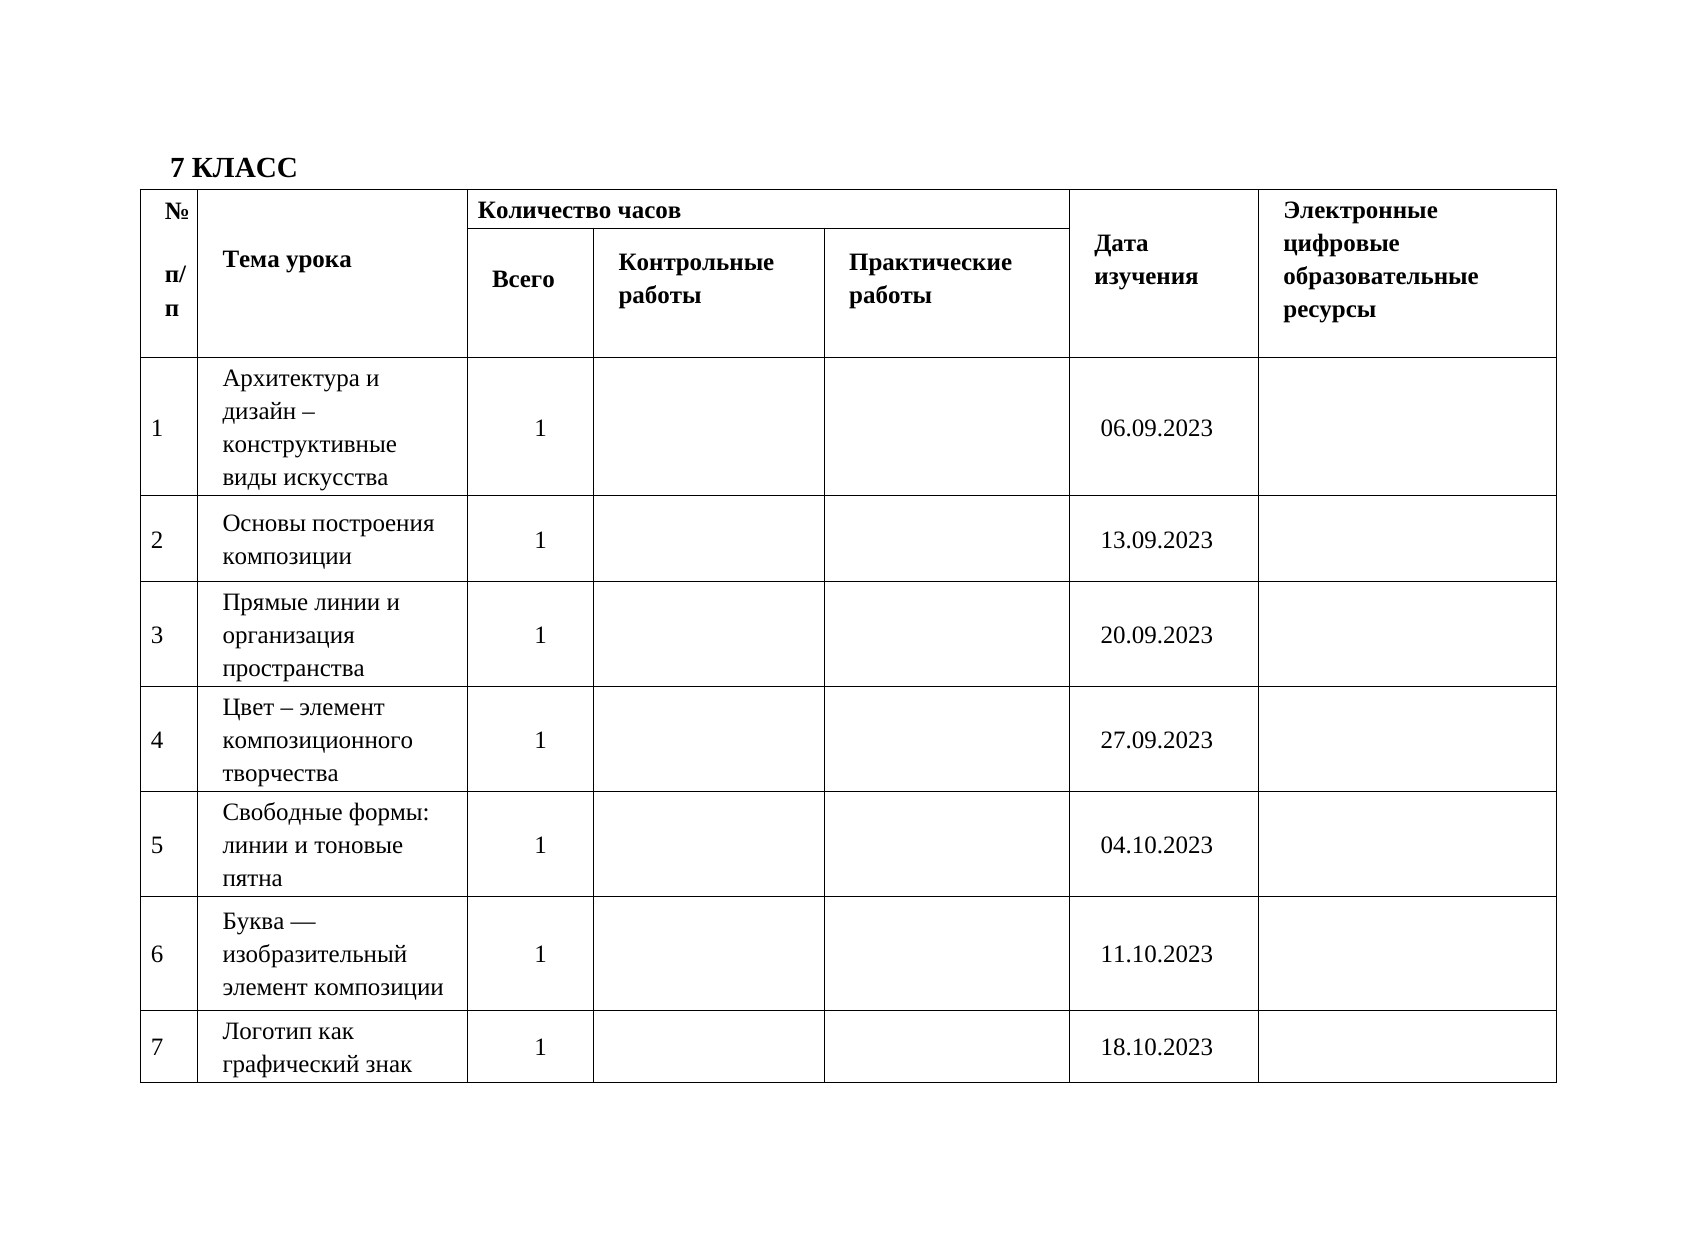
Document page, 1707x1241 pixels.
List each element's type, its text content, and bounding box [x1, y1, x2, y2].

table_cell 5 [141, 792, 197, 896]
table_header № п/п [141, 190, 197, 357]
table_cell [1259, 582, 1556, 686]
table_cell 04.10.2023 [1070, 792, 1258, 896]
table_cell 13.09.2023 [1070, 496, 1258, 581]
table_cell 18.10.2023 [1070, 1011, 1258, 1082]
table_cell Логотип как графический знак [198, 1011, 467, 1082]
table_cell 11.10.2023 [1070, 897, 1258, 1010]
table_cell 20.09.2023 [1070, 582, 1258, 686]
table_cell [594, 897, 824, 1010]
table_cell 1 [468, 1011, 593, 1082]
table_cell [1259, 687, 1556, 791]
table_cell [825, 687, 1069, 791]
table_cell [1259, 358, 1556, 495]
table_cell [825, 496, 1069, 581]
table_cell 4 [141, 687, 197, 791]
table_cell [594, 792, 824, 896]
table_cell 1 [468, 496, 593, 581]
table_header Количество часов [468, 190, 1069, 227]
table_cell Основы построения композиции [198, 496, 467, 581]
table_cell Всего [468, 229, 593, 357]
table_cell Контрольные работы [594, 229, 824, 357]
table_cell [825, 792, 1069, 896]
table_cell 1 [468, 792, 593, 896]
table_cell 1 [468, 687, 593, 791]
table_cell Прямые линии и организация пространства [198, 582, 467, 686]
text 7 КЛАСС [162, 150, 1557, 183]
table_cell Свободные формы: линии и тоновые пятна [198, 792, 467, 896]
table_cell [825, 582, 1069, 686]
table_cell [825, 358, 1069, 495]
table_cell 7 [141, 1011, 197, 1082]
table_cell 27.09.2023 [1070, 687, 1258, 791]
table_cell [1259, 496, 1556, 581]
table_cell 6 [141, 897, 197, 1010]
table_cell 2 [141, 496, 197, 581]
table_cell [825, 897, 1069, 1010]
table_cell 3 [141, 582, 197, 686]
table_cell [594, 358, 824, 495]
table_cell [1259, 792, 1556, 896]
table_cell [594, 687, 824, 791]
table_cell 1 [141, 358, 197, 495]
table_header Электронные цифровые образовательные ресурсы [1259, 190, 1556, 357]
table_cell Буква — изобразительный элемент композиции [198, 897, 467, 1010]
table_cell Архитектура и дизайн – конструктивные виды искусства [198, 358, 467, 495]
table_cell [1259, 897, 1556, 1010]
table_header Тема урока [198, 190, 467, 357]
table_cell 1 [468, 358, 593, 495]
table_cell Практические работы [825, 229, 1069, 357]
table_cell [825, 1011, 1069, 1082]
table_cell 06.09.2023 [1070, 358, 1258, 495]
table_cell 1 [468, 582, 593, 686]
table_cell [594, 496, 824, 581]
table_header Дата изучения [1070, 190, 1258, 357]
table_cell Цвет – элемент композиционного творчества [198, 687, 467, 791]
table_cell 1 [468, 897, 593, 1010]
table_cell [594, 1011, 824, 1082]
table_cell [594, 582, 824, 686]
table_cell [1259, 1011, 1556, 1082]
